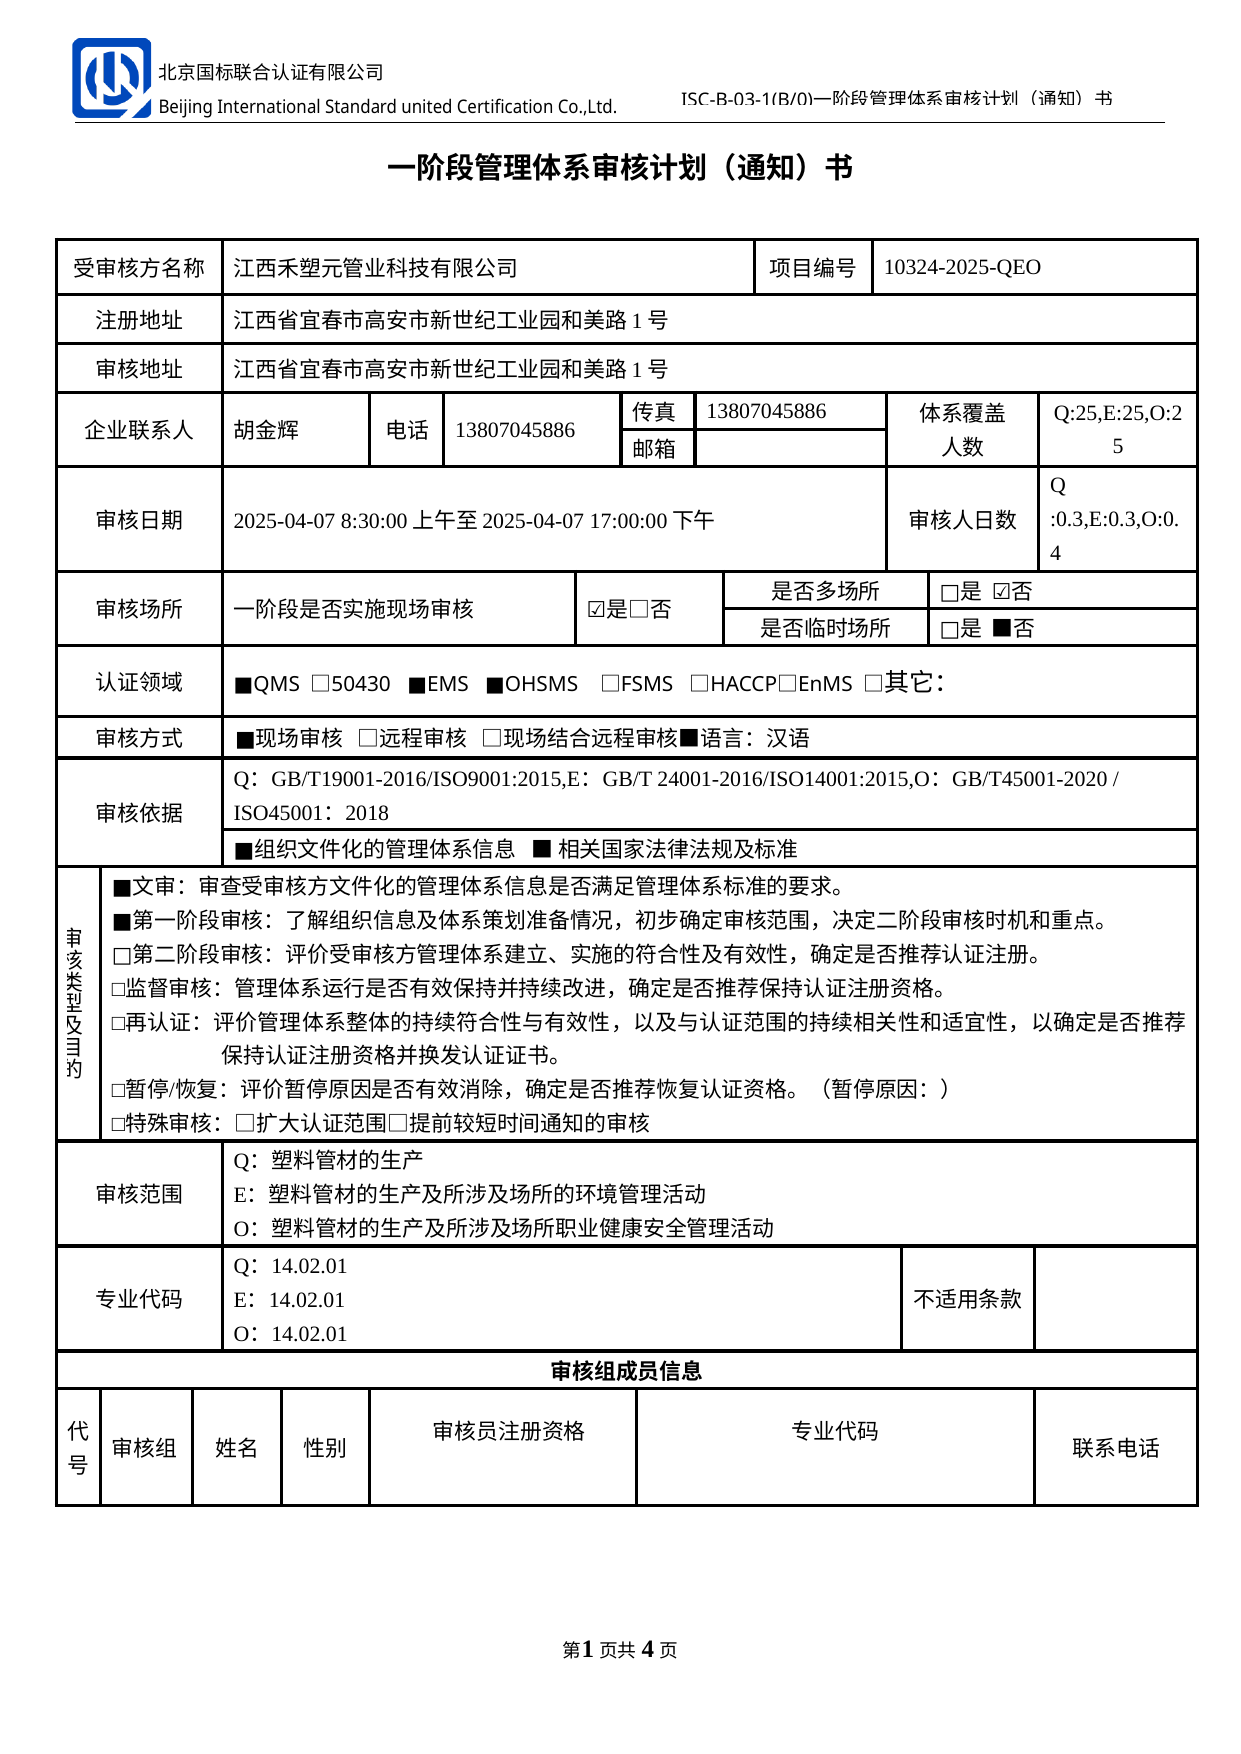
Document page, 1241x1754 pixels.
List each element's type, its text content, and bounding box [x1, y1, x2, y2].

table_cell 认证领域 [58, 647, 221, 715]
text 一阶段管理体系审核计划（通知）书 [75, 131, 1165, 199]
table_cell 联系电话 [1036, 1390, 1196, 1503]
table_cell ■QMS □50430 ■EMS ■OHSMS □FSMS □HACCP□EnMS □其它： [224, 647, 1196, 715]
table_cell ■现场审核 □远程审核 □现场结合远程审核■语言：汉语 [224, 718, 1196, 756]
table_cell 专业代码 [58, 1248, 221, 1349]
table_cell Q：14.02.01 E：14.02.01 O：14.02.01 [224, 1248, 900, 1349]
table_cell 性别 [283, 1390, 368, 1503]
table_cell ☑是□否 [577, 573, 722, 644]
table_header 项目编号 [756, 241, 871, 293]
table_cell 审核地址 [58, 345, 221, 391]
table_cell 企业联系人 [58, 394, 221, 465]
table_header 江西禾塑元管业科技有限公司 [224, 241, 753, 293]
table_cell Q:25,E:25,O:25 [1040, 394, 1196, 465]
table_header 受审核方名称 [58, 241, 221, 293]
table_cell 审核员注册资格 [371, 1390, 635, 1503]
table_cell 电话 [371, 394, 442, 465]
table_cell [1036, 1248, 1196, 1349]
table_cell 13807045886 [445, 394, 619, 465]
table_cell 2025-04-07 8:30:00上午至2025-04-07 17:00:00下午 [224, 468, 885, 570]
table_cell 江西省宜春市高安市新世纪工业园和美路1号 [224, 345, 1196, 391]
table_header 10324-2025-QEO [874, 241, 1196, 293]
table_cell 不适用条款 [903, 1248, 1033, 1349]
table_cell Q：塑料管材的生产 E：塑料管材的生产及所涉及场所的环境管理活动 O：塑料管材的生产及所涉及场所职业健康安全管理活动 [224, 1143, 1196, 1244]
table_cell 传真 [623, 394, 693, 428]
table_cell 胡金辉 [224, 394, 368, 465]
table_cell 审核组成员信息 [58, 1353, 1196, 1387]
table_cell 审核方式 [58, 718, 221, 756]
table_cell 审核依据 [58, 760, 221, 864]
table_cell 注册地址 [58, 296, 221, 342]
table_cell □是 ☑否 [930, 573, 1196, 607]
table_cell 是否临时场所 [725, 610, 927, 644]
table_cell 一阶段是否实施现场审核 [224, 573, 574, 644]
table_cell [697, 431, 885, 465]
table_cell 姓名 [194, 1390, 280, 1503]
table_cell 邮箱 [623, 431, 693, 465]
table_cell □是 ■否 [930, 610, 1196, 644]
table_cell 审核人日数 [888, 468, 1037, 570]
table_cell 代号 [58, 1390, 99, 1503]
table_cell Q:0.3,E:0.3,O:0.4 [1040, 468, 1196, 570]
table_cell 审核场所 [58, 573, 221, 644]
table_cell 审核日期 [58, 468, 221, 570]
table_cell 专业代码 [638, 1390, 1033, 1503]
table_cell 体系覆盖 人数 [888, 394, 1037, 465]
table_cell 审核类型及目的 [58, 868, 99, 1139]
table_cell 江西省宜春市高安市新世纪工业园和美路1号 [224, 296, 1196, 342]
table_cell 13807045886 [697, 394, 885, 428]
table_cell 审核组 [102, 1390, 191, 1503]
table_cell 审核范围 [58, 1143, 221, 1244]
table_cell ■文审：审查受审核方文件化的管理体系信息是否满足管理体系标准的要求。 ■第一阶段审核：了解组织信息及体系策划准备情况，初步确定审核范围，决定二阶段审核时机和重点。 □第二阶段审核：评价受审核方管理体系建立、实施的符合性及有效性，确定是否推荐认证注册。 □监督审核：管理体系运行是否有效保持并持续改进，确定是否推荐保持认证注册资格。 □再认证：评价管理体系整体的持续符合性与有效性，以及与认证范围的持续相关性和适宜性，以确定是否推荐保持认证注册资格并换发认证证书。 □暂停/恢复：评价暂停原因是否有效消除，确定是否推荐恢复认证资格。（暂停原因：） □特殊审核：□扩大认证范围□提前较短时间通知的审核 [102, 868, 1196, 1139]
picture [72, 38, 152, 118]
table_cell Q：GB/T19001-2016/ISO9001:2015,E：GB/T 24001-2016/ISO14001:2015,O：GB/T45001-2020 / ISO45001：2018 [224, 760, 1196, 827]
table_cell 是否多场所 [725, 573, 927, 607]
table_cell ■组织文件化的管理体系信息 ■ 相关国家法律法规及标准 [224, 831, 1196, 864]
